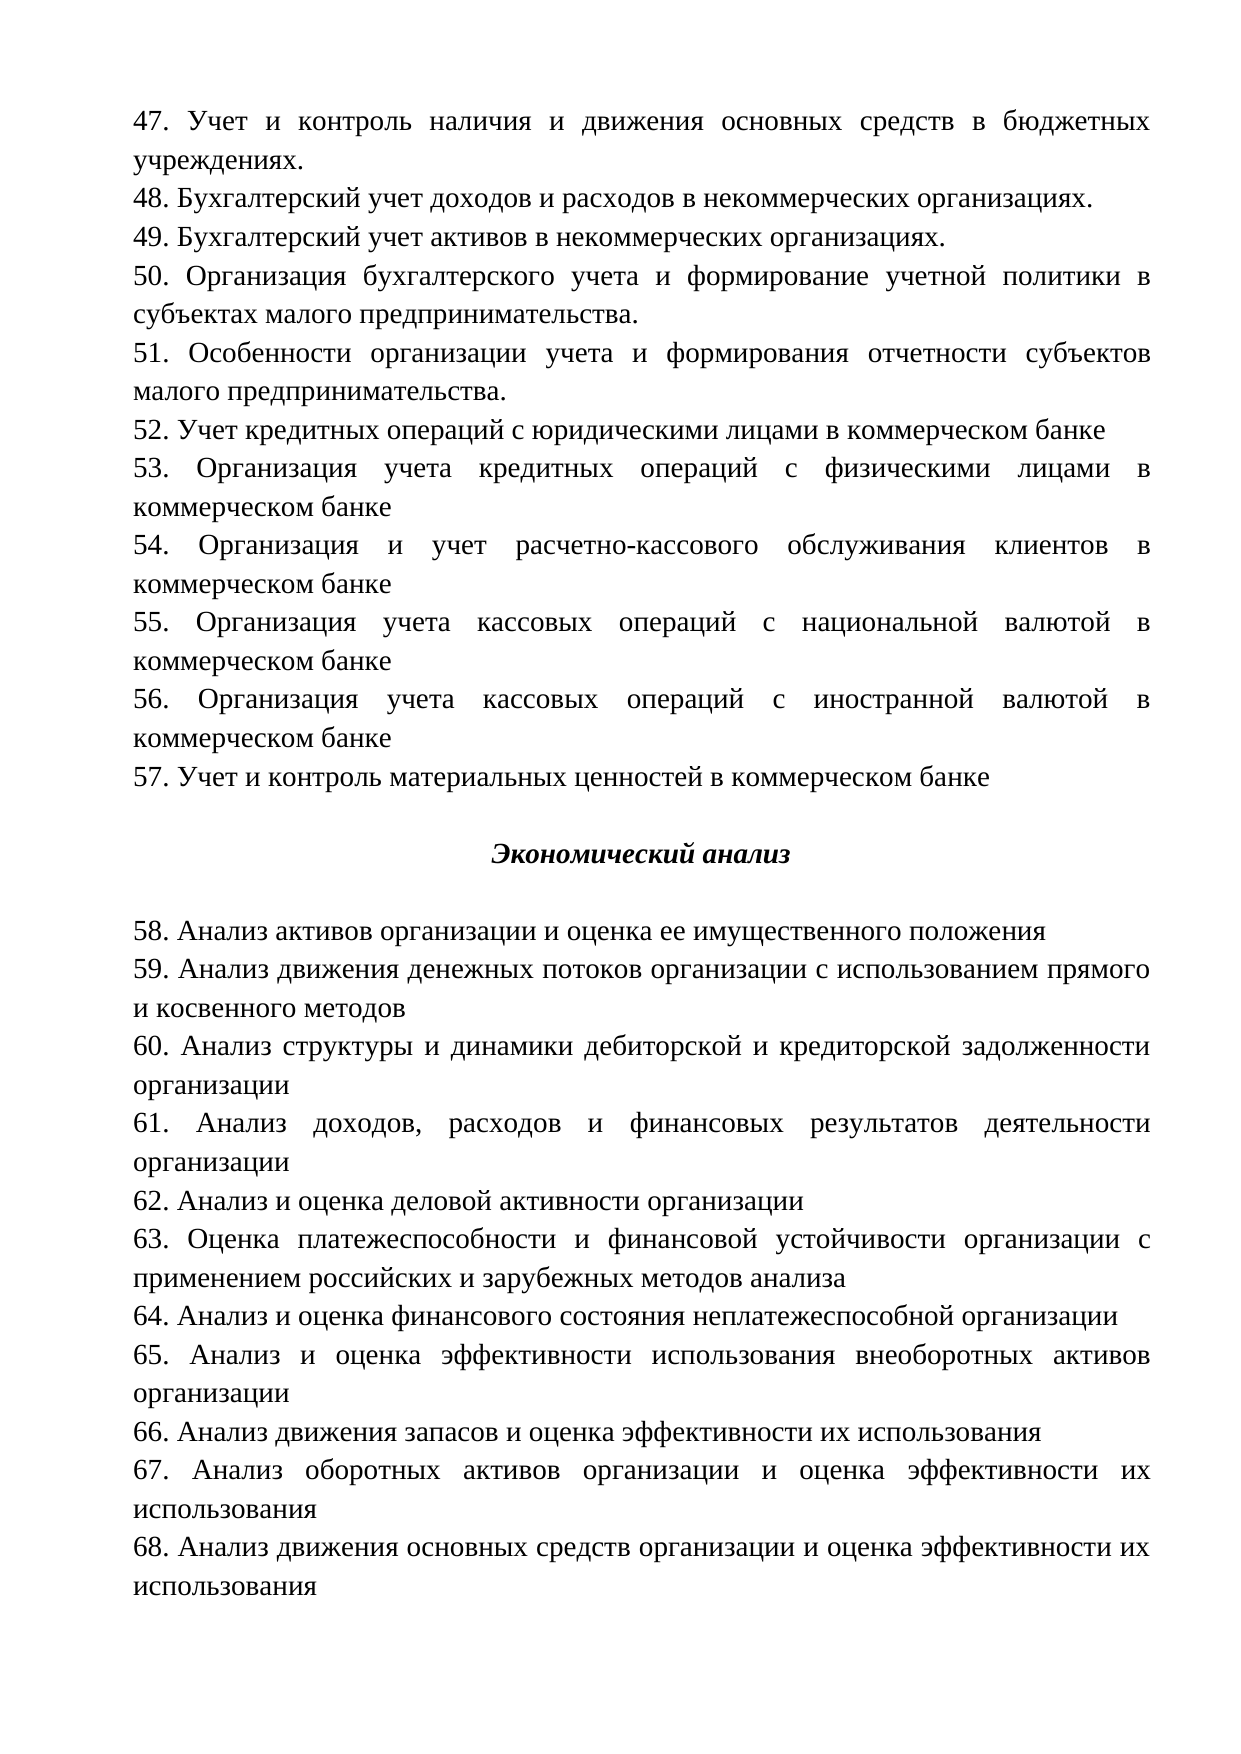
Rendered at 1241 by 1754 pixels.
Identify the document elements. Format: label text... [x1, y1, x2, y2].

text 48. Бухгалтерский учет доходов и расходов в некоммерческих организациях. [133, 181, 1152, 214]
text 47. Учет и контроль наличия и движения основных средств в бюджетных учреждениях. [133, 103, 1152, 176]
text 51. Особенности организации учета и формирования отчетности субъектов малого предпринимательства. [133, 335, 1152, 407]
text 57. Учет и контроль материальных ценностей в коммерческом банке [133, 759, 1152, 792]
text 60. Анализ структуры и динамики дебиторской и кредиторской задолженности организации [133, 1028, 1152, 1101]
text 56. Организация учета кассовых операций с иностранной валютой в коммерческом банке [133, 682, 1152, 754]
text 54. Организация и учет расчетно-кассового обслуживания клиентов в коммерческом банке [133, 527, 1152, 599]
text 67. Анализ оборотных активов организации и оценка эффективности их использования [133, 1452, 1152, 1524]
text 52. Учет кредитных операций с юридическими лицами в коммерческом банке [133, 412, 1152, 445]
text 53. Организация учета кредитных операций с физическими лицами в коммерческом банке [133, 450, 1152, 522]
text 61. Анализ доходов, расходов и финансовых результатов деятельности организации [133, 1106, 1152, 1178]
text Экономический анализ [133, 836, 1152, 869]
text 65. Анализ и оценка эффективности использования внеоборотных активов организации [133, 1337, 1152, 1409]
text 49. Бухгалтерский учет активов в некоммерческих организациях. [133, 219, 1152, 253]
text 64. Анализ и оценка финансового состояния неплатежеспособной организации [133, 1298, 1152, 1332]
text 66. Анализ движения запасов и оценка эффективности их использования [133, 1414, 1152, 1447]
text 58. Анализ активов организации и оценка ее имущественного положения [133, 913, 1152, 946]
text 62. Анализ и оценка деловой активности организации [133, 1183, 1152, 1216]
text 68. Анализ движения основных средств организации и оценка эффективности их использования [133, 1529, 1152, 1602]
text 50. Организация бухгалтерского учета и формирование учетной политики в субъектах малого предпринимательства. [133, 258, 1152, 330]
text 55. Организация учета кассовых операций с национальной валютой в коммерческом банке [133, 604, 1152, 677]
text 59. Анализ движения денежных потоков организации с использованием прямого и косвенного методов [133, 951, 1152, 1023]
text 63. Оценка платежеспособности и финансовой устойчивости организации с применением российских и зарубежных методов анализа [133, 1221, 1152, 1293]
